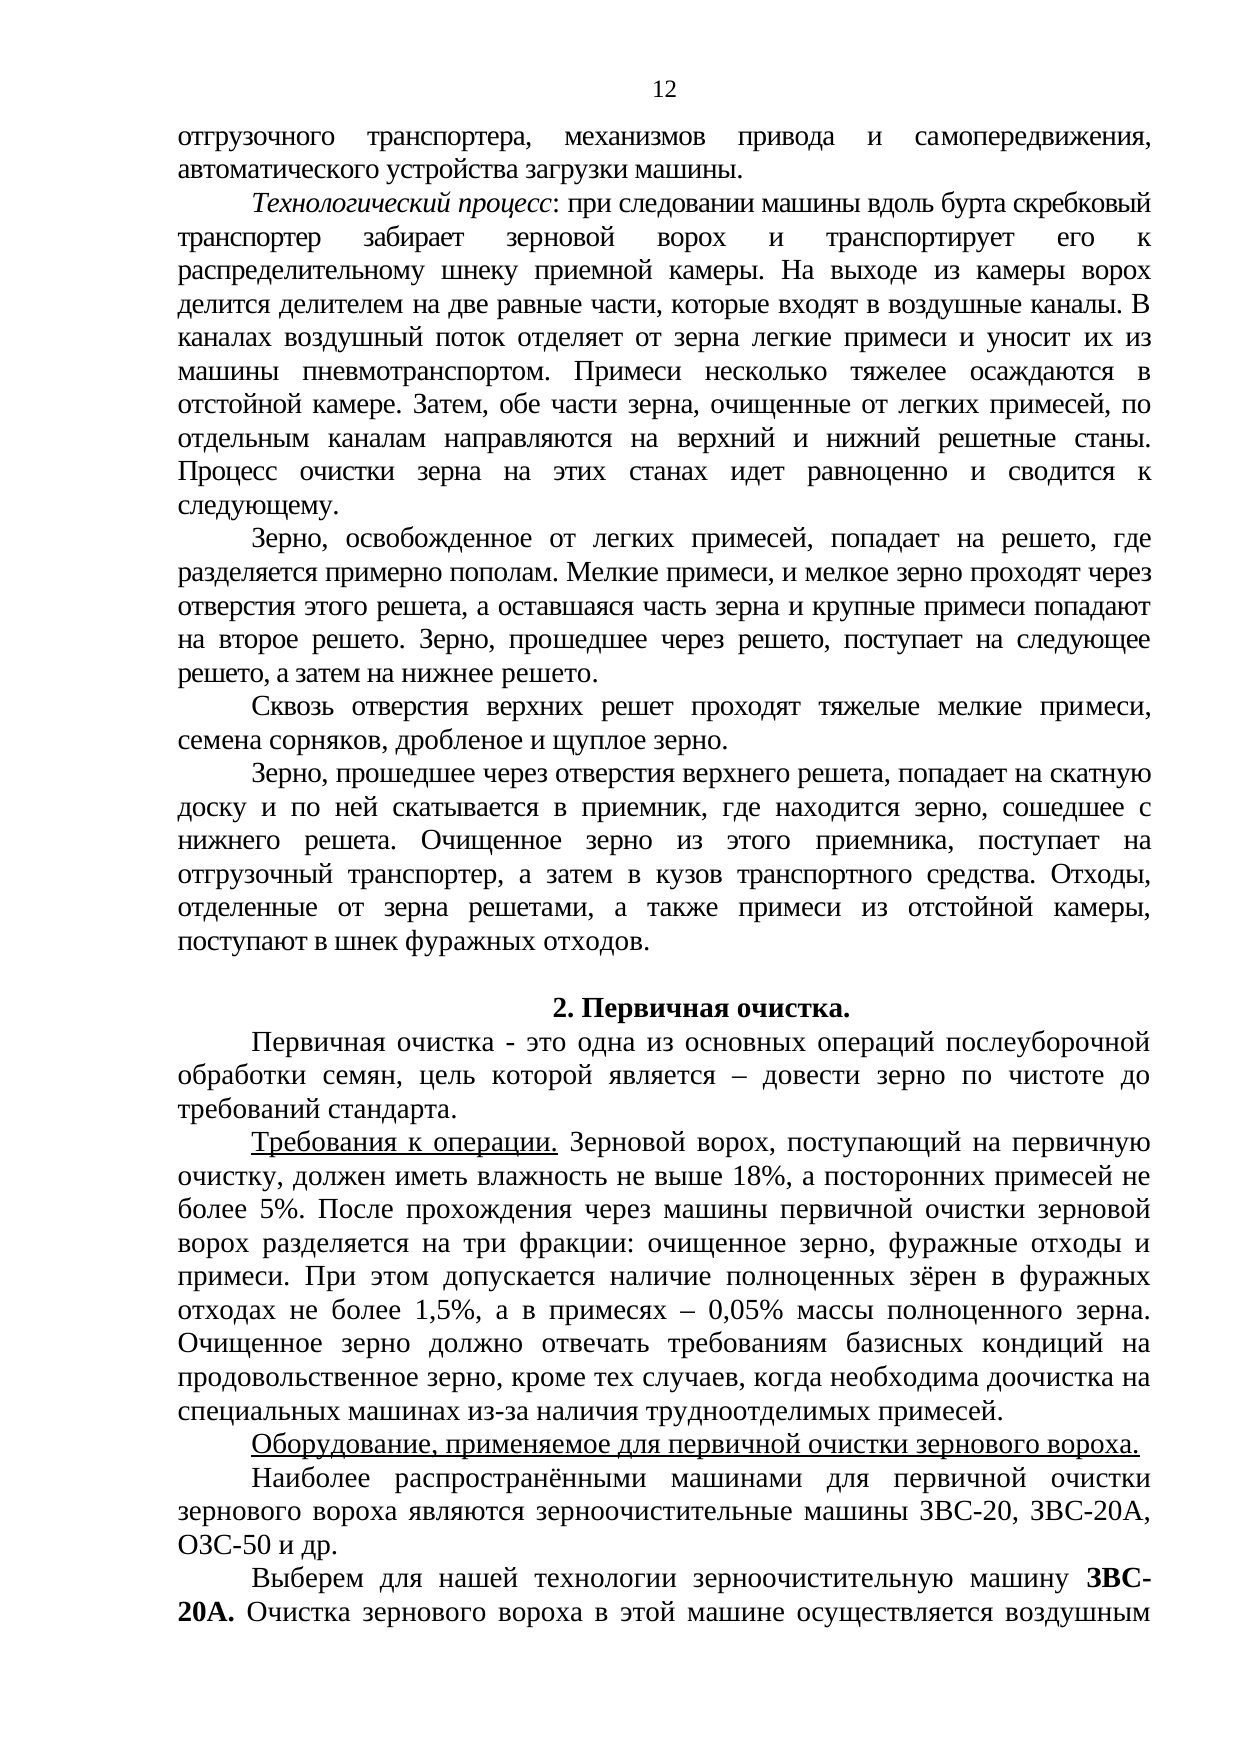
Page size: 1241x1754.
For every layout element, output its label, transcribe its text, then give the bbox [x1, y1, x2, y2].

text Зерно, освобожденное от легких примесей, попадает на решето, где разделяется примерно пополам. Мелкие примеси, и мелкое зерно проходят через отверстия этого решета, а оставшаяся часть зерна и крупные примеси попадают на второе решето. Зерно, прошедшее через решето, поступает на следующее решето, а затем на нижнее решето. [177, 521, 1152, 688]
text Оборудование, применяемое для первичной очистки зернового вороха. [177, 1426, 1152, 1460]
text Наиболее распространёнными машинами для первичной очистки зернового вороха являются зерноочистительные машины ЗВС-20, ЗВС-20А, ОЗС-50 и др. [177, 1460, 1152, 1560]
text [177, 118, 1152, 185]
text Требования к операции. Зерновой ворох, поступающий на первичную очистку, должен иметь влажность не выше 18%, а посторонних примесей не более 5%. После прохождения через машины первичной очистки зерновой ворох разделяется на три фракции: очищенное зерно, фуражные отходы и примеси. При этом допускается наличие полноценных зёрен в фуражных отходах не более 1,5%, а в примесях – 0,05% массы полноценного зерна. Очищенное зерно должно отвечать требованиям базисных кондиций на продовольственное зерно, кроме тех случаев, когда необходима доочистка на специальных машинах из-за наличия трудноотделимых примесей. [177, 1124, 1152, 1426]
text Сквозь отверстия верхних решет проходят тяжелые мелкие примеси, семена сорняков, дробленое и щуплое зерно. [177, 688, 1152, 755]
text Зерно, прошедшее через отверстия верхнего решета, попадает на скатную доску и по ней скатывается в приемник, где находится зерно, сошедшее с нижнего решета. Очищенное зерно из этого приемника, поступает на отгрузочный транспортер, а затем в кузов транспортного средства. Отходы, отделенные от зерна решетами, а также примеси из отстойной камеры, поступают в шнек фуражных отходов. [177, 755, 1152, 957]
text 2. Первичная очистка. [251, 990, 1152, 1024]
text Технологический процесс: при следовании машины вдоль бурта скребковый транспортер забирает зерновой ворох и транспортирует его к распределительному шнеку приемной камеры. На выходе из камеры ворох делится делителем на две равные части, которые входят в воздушные каналы. В каналах воздушный поток отделяет от зерна легкие примеси и уносит их из машины пневмотранспортом. Примеси несколько тяжелее осаждаются в отстойной камере. Затем, обе части зерна, очищенные от легких примесей, по отдельным каналам направляются на верхний и нижний решетные станы. Процесс очистки зерна на этих станах идет равноценно и сводится к следующему. [177, 185, 1152, 521]
text Первичная очистка - это одна из основных операций послеуборочной обработки семян, цель которой является – довести зерно по чистоте до требований стандарта. [177, 1024, 1152, 1124]
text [177, 1560, 1152, 1627]
